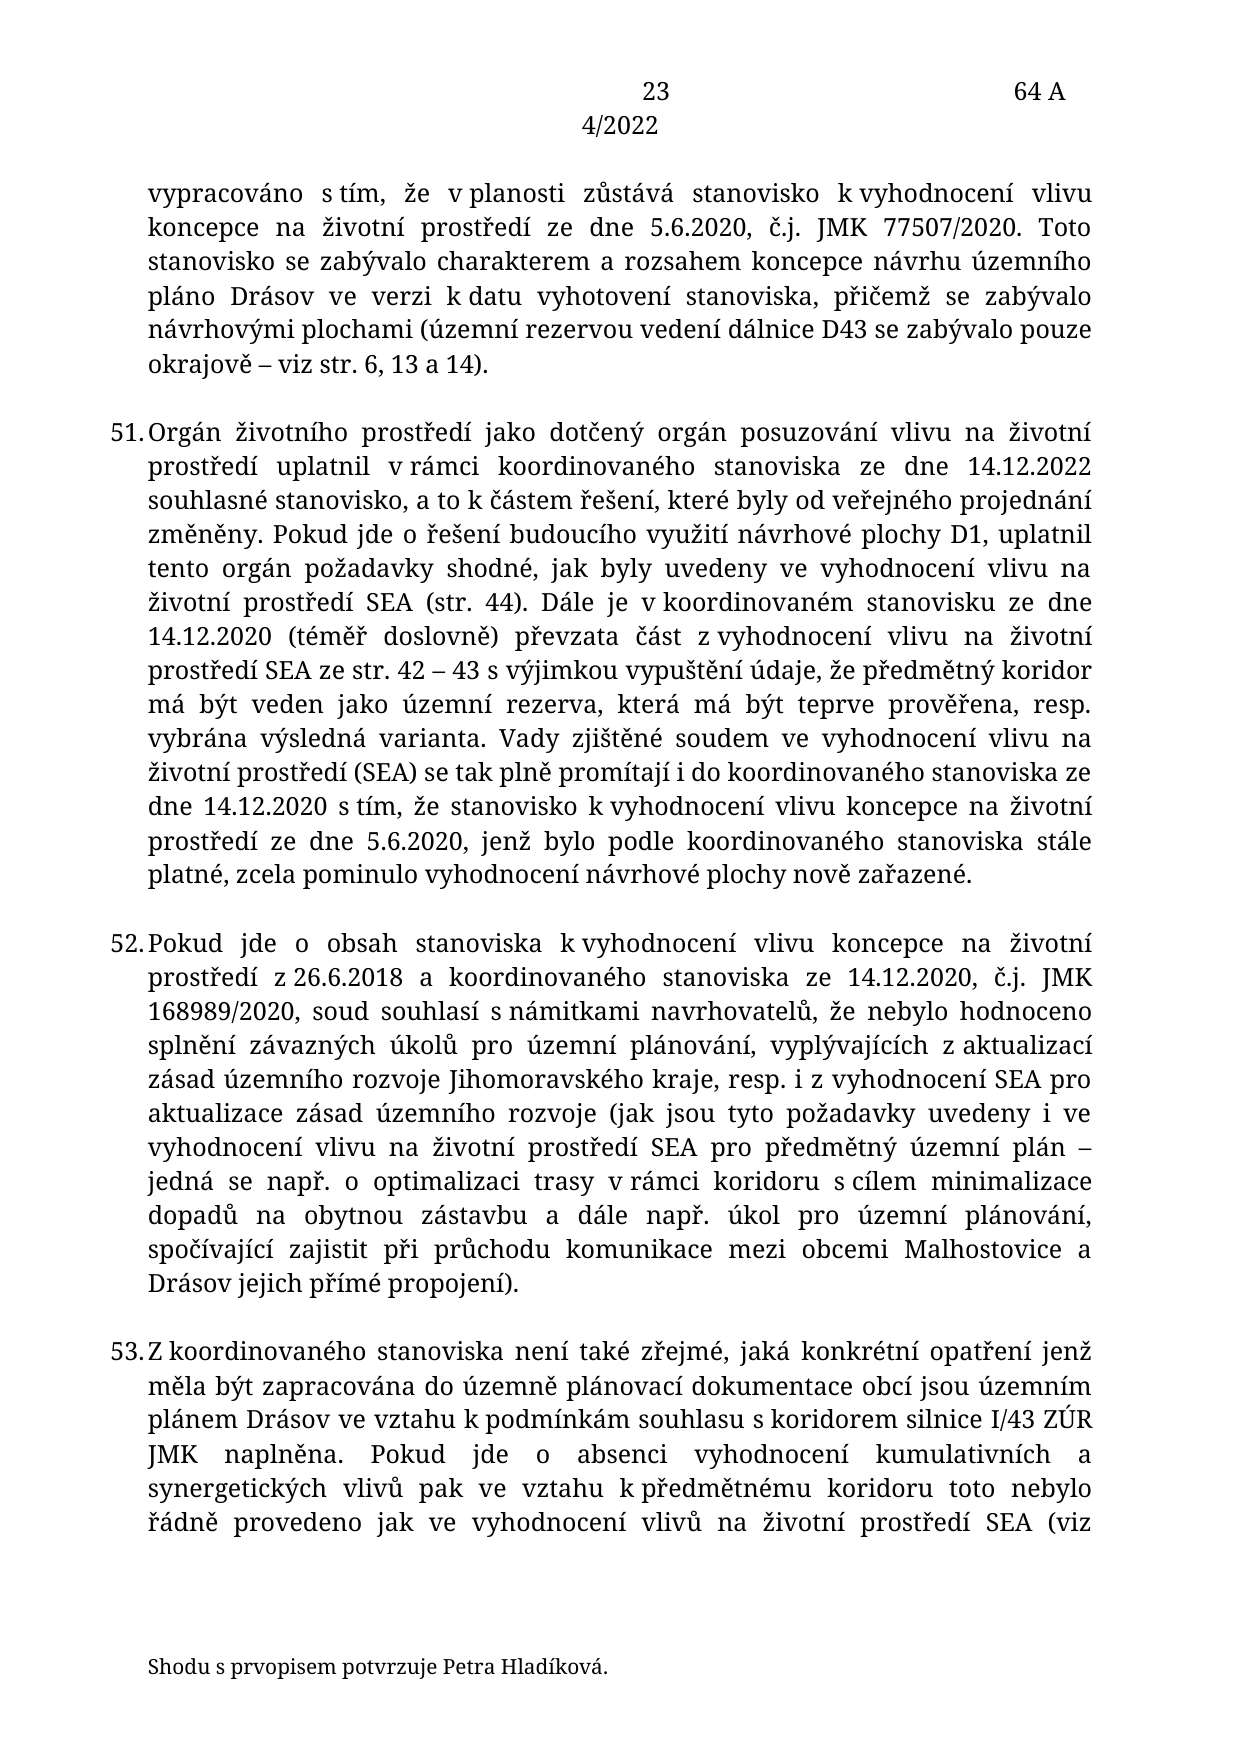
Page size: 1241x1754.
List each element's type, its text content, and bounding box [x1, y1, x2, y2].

list Orgán životního prostředí jako dotčený orgán posuzování vlivu na životní prostředí uplatnil v rámci koordinovaného stanoviska ze dne 14.12.2022 souhlasné stanovisko, a to k částem řešení, které byly od veřejného projednání změněny. Pokud jde o řešení budoucího využití návrhové plochy D1, uplatnil tento orgán požadavky shodné, jak byly uvedeny ve vyhodnocení vlivu na životní prostředí SEA (str. 44). Dále je v koordinovaném stanovisku ze dne 14.12.2020 (téměř doslovně) převzata část z vyhodnocení vlivu na životní prostředí SEA ze str. 42 – 43 s výjimkou vypuštění údaje, že předmětný koridor má být veden jako územní rezerva, která má být teprve prověřena, resp. vybrána výsledná varianta. Vady zjištěné soudem ve vyhodnocení vlivu na životní prostředí (SEA) se tak plně promítají i do koordinovaného stanoviska ze dne 14.12.2020 s tím, že stanovisko k vyhodnocení vlivu koncepce na životní prostředí ze dne 5.6.2020, jenž bylo podle koordinovaného stanoviska stále platné, zcela pominulo vyhodnocení návrhové plochy nově zařazené. [110, 414, 1093, 891]
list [110, 176, 1093, 380]
list Pokud jde o obsah stanoviska k vyhodnocení vlivu koncepce na životní prostředí z 26.6.2018 a koordinovaného stanoviska ze 14.12.2020, č.j. JMK 168989/2020, soud souhlasí s námitkami navrhovatelů, že nebylo hodnoceno splnění závazných úkolů pro územní plánování, vyplývajících z aktualizací zásad územního rozvoje Jihomoravského kraje, resp. i z vyhodnocení SEA pro aktualizace zásad územního rozvoje (jak jsou tyto požadavky uvedeny i ve vyhodnocení vlivu na životní prostředí SEA pro předmětný územní plán – jedná se např. o optimalizaci trasy v rámci koridoru s cílem minimalizace dopadů na obytnou zástavbu a dále např. úkol pro územní plánování, spočívající zajistit při průchodu komunikace mezi obcemi Malhostovice a Drásov jejich přímé propojení). [110, 925, 1093, 1300]
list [110, 1334, 1093, 1538]
